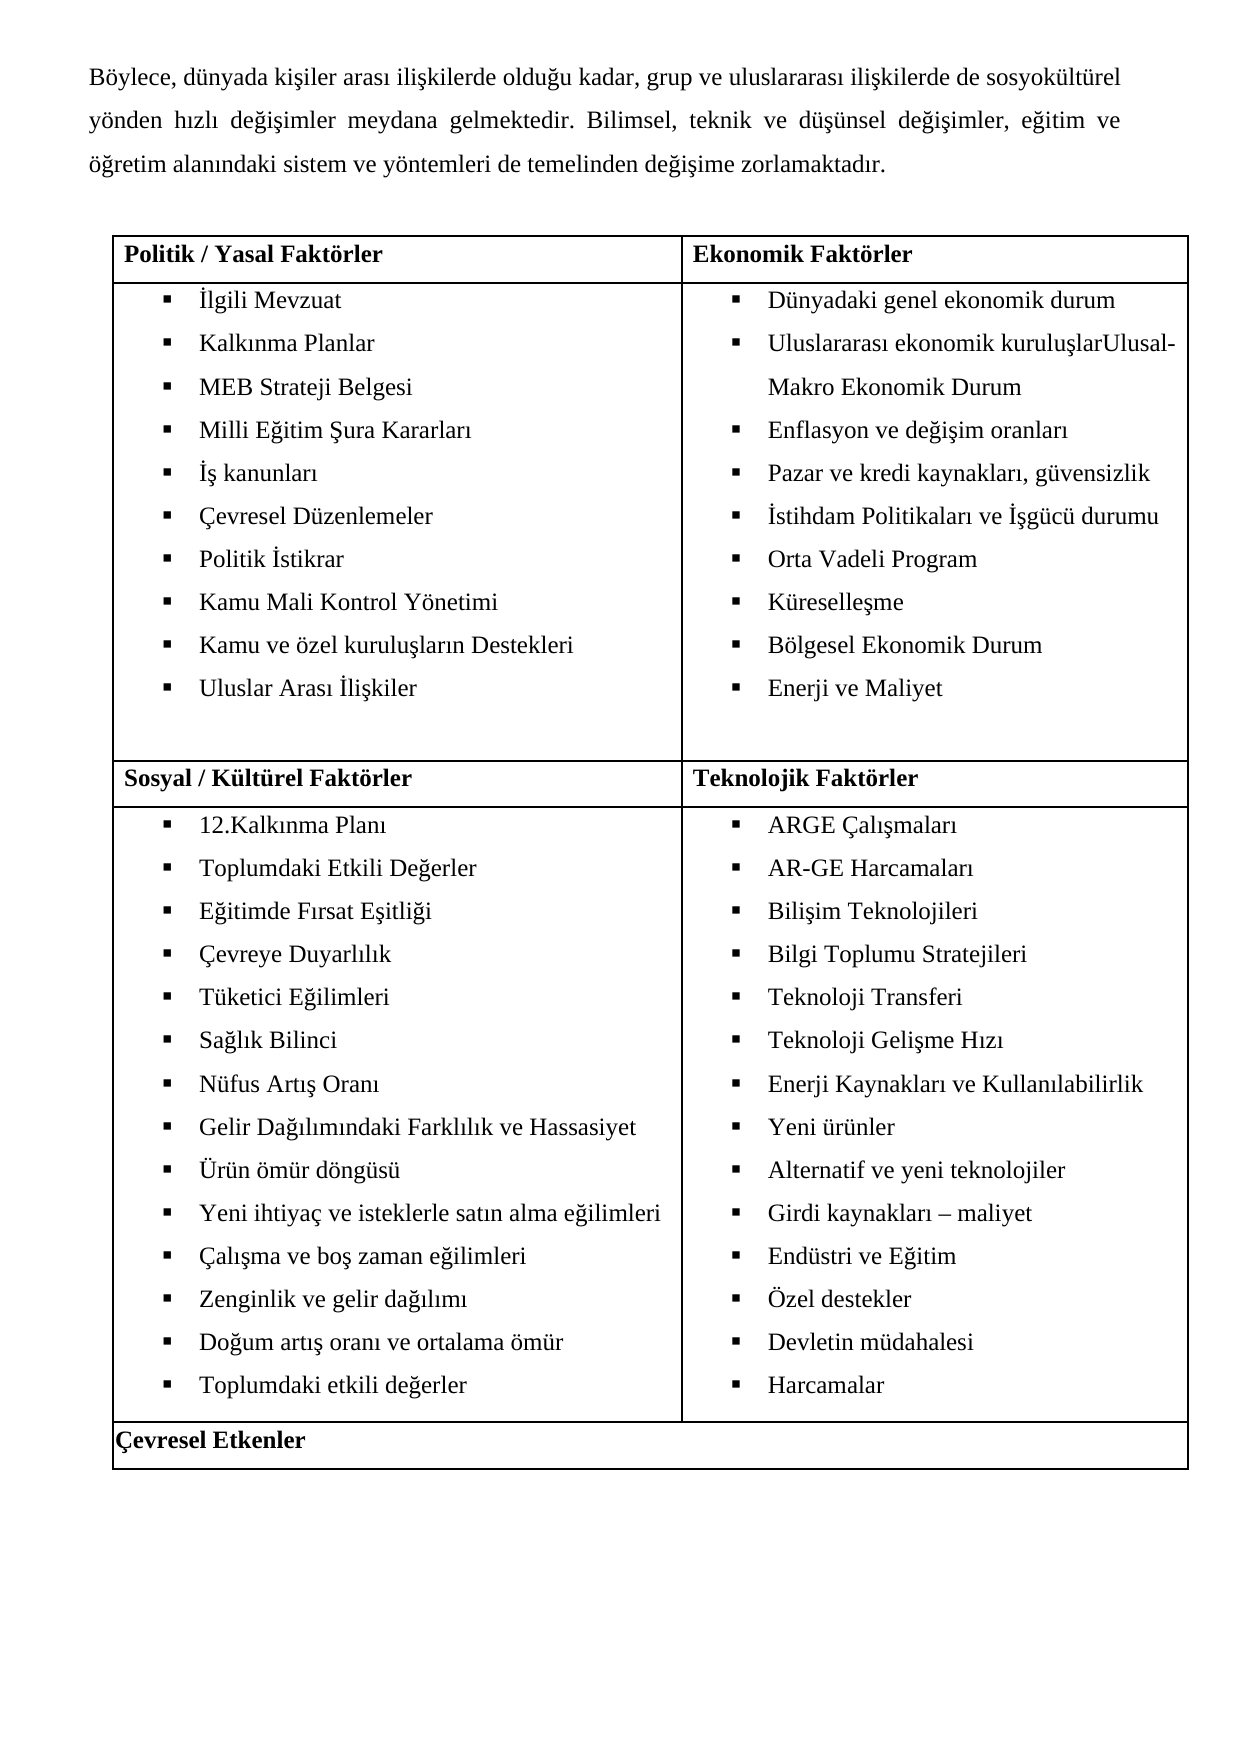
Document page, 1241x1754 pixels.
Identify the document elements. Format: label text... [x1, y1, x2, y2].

table_cell Çevresel Etkenler [114, 1423, 1187, 1468]
table_header Ekonomik Faktörler [683, 237, 1187, 282]
table_cell Dünyadaki genel ekonomik durum Uluslararası ekonomik kuruluşlarUlusal-Makro Ekonomik Durum Enflasyon ve değişim oranları Pazar ve kredi kaynakları, güvensizlik İstihdam Politikaları ve İşgücü durumu Orta Vadeli Program Küreselleşme Bölgesel Ekonomik Durum Enerji ve Maliyet [683, 284, 1187, 759]
table_cell Sosyal / Kültürel Faktörler [114, 762, 681, 806]
table_cell ARGE Çalışmaları AR-GE Harcamaları Bilişim Teknolojileri Bilgi Toplumu Stratejileri Teknoloji Transferi Teknoloji Gelişme Hızı Enerji Kaynakları ve Kullanılabilirlik Yeni ürünler Alternatif ve yeni teknolojiler Girdi kaynakları – maliyet Endüstri ve Eğitim Özel destekler Devletin müdahalesi Harcamalar [683, 808, 1187, 1421]
table_cell 12.Kalkınma Planı Toplumdaki Etkili Değerler Eğitimde Fırsat Eşitliği Çevreye Duyarlılık Tüketici Eğilimleri Sağlık Bilinci Nüfus Artış Oranı Gelir Dağılımındaki Farklılık ve Hassasiyet Ürün ömür döngüsü Yeni ihtiyaç ve isteklerle satın alma eğilimleri Çalışma ve boş zaman eğilimleri Zenginlik ve gelir dağılımı Doğum artış oranı ve ortalama ömür Toplumdaki etkili değerler [114, 808, 681, 1421]
table_header Politik / Yasal Faktörler [114, 237, 681, 282]
table_cell Teknolojik Faktörler [683, 762, 1187, 806]
text Böylece, dünyada kişiler arası ilişkilerde olduğu kadar, grup ve uluslararası ilişkilerde de sosyokültürel yönden hızlı değişimler meydana gelmektedir. Bilimsel, teknik ve düşünsel değişimler, eğitim ve öğretim alanındaki sistem ve yöntemleri de temelinden değişime zorlamaktadır. [89, 62, 1121, 177]
table_cell İlgili Mevzuat Kalkınma Planlar MEB Strateji Belgesi Milli Eğitim Şura Kararları İş kanunları Çevresel Düzenlemeler Politik İstikrar Kamu Mali Kontrol Yönetimi Kamu ve özel kuruluşların Destekleri Uluslar Arası İlişkiler [114, 284, 681, 759]
